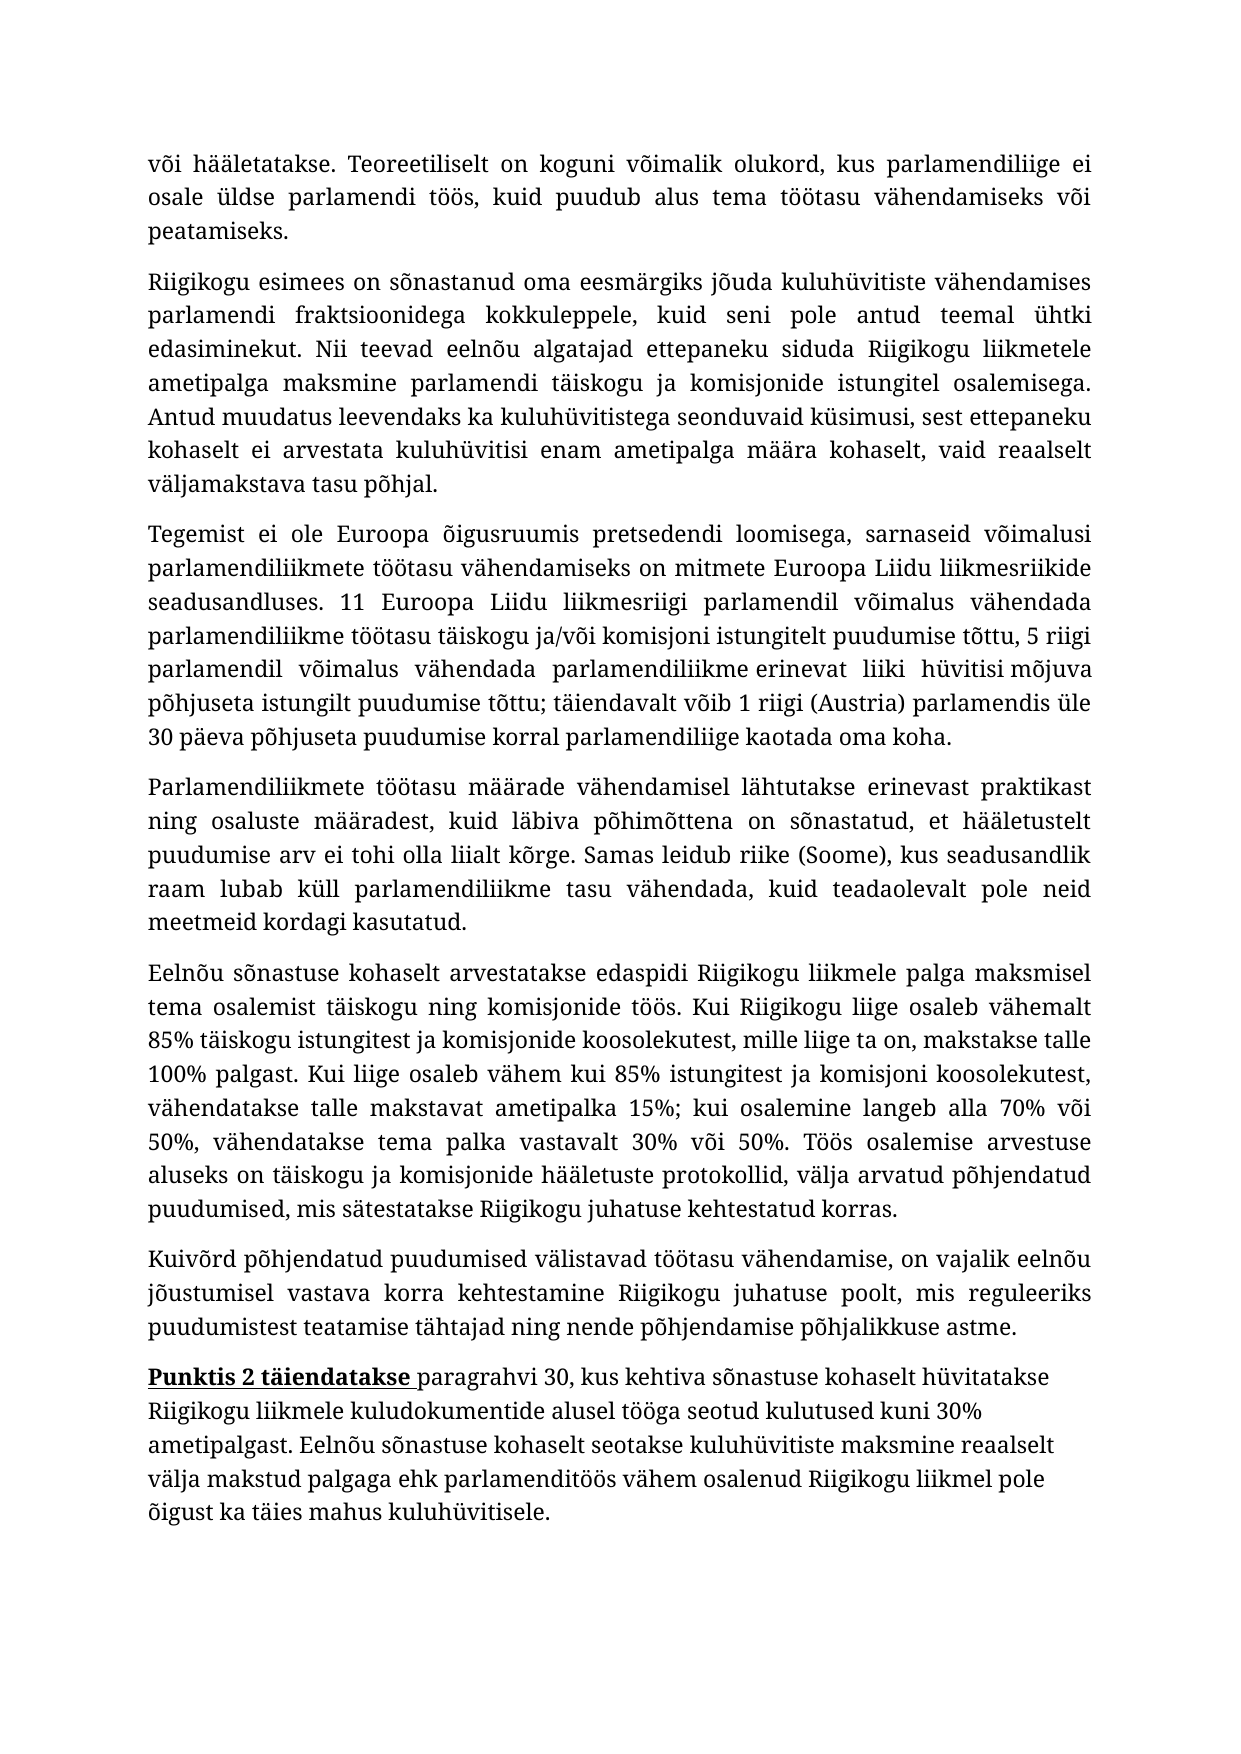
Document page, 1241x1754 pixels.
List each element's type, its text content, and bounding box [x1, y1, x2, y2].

text Punktis 2 täiendatakse paragrahvi 30, kus kehtiva sõnastuse kohaselt hüvitatakse Riigikogu liikmele kuludokumentide alusel tööga seotud kulutused kuni 30% ametipalgast. Eelnõu sõnastuse kohaselt seotakse kuluhüvitiste maksmine reaalselt välja makstud palgaga ehk parlamenditöös vähem osalenud Riigikogu liikmel pole õigust ka täies mahus kuluhüvitisele. [148, 1361, 1093, 1528]
text Parlamendiliikmete töötasu määrade vähendamisel lähtutakse erinevast praktikast ning osaluste määradest, kuid läbiva põhimõttena on sõnastatud, et hääletustelt puudumise arv ei tohi olla liialt kõrge. Samas leidub riike (Soome), kus seadusandlik raam lubab küll parlamendiliikme tasu vähendada, kuid teadaolevalt pole neid meetmeid kordagi kasutatud. [148, 771, 1093, 938]
text Kuivõrd põhjendatud puudumised välistavad töötasu vähendamise, on vajalik eelnõu jõustumisel vastava korra kehtestamine Riigikogu juhatuse poolt, mis reguleeriks puudumistest teatamise tähtajad ning nende põhjendamise põhjalikkuse astme. [148, 1243, 1093, 1342]
text Eelnõu sõnastuse kohaselt arvestatakse edaspidi Riigikogu liikmele palga maksmisel tema osalemist täiskogu ning komisjonide töös. Kui Riigikogu liige osaleb vähemalt 85% täiskogu istungitest ja komisjonide koosolekutest, mille liige ta on, makstakse talle 100% palgast. Kui liige osaleb vähem kui 85% istungitest ja komisjoni koosolekutest, vähendatakse talle makstavat ametipalka 15%; kui osalemine langeb alla 70% või 50%, vähendatakse tema palka vastavalt 30% või 50%. Töös osalemise arvestuse aluseks on täiskogu ja komisjonide hääletuste protokollid, välja arvatud põhjendatud puudumised, mis sätestatakse Riigikogu juhatuse kehtestatud korras. [148, 957, 1093, 1224]
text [148, 148, 1093, 246]
text Tegemist ei ole Euroopa õigusruumis pretsedendi loomisega, sarnaseid võimalusi parlamendiliikmete töötasu vähendamiseks on mitmete Euroopa Liidu liikmesriikide seadusandluses. 11 Euroopa Liidu liikmesriigi parlamendil võimalus vähendada parlamendiliikme töötasu täiskogu ja/või komisjoni istungitelt puudumise tõttu, 5 riigi parlamendil võimalus vähendada parlamendiliikme erinevat liiki hüvitisi mõjuva põhjuseta istungilt puudumise tõttu; täiendavalt võib 1 riigi (Austria) parlamendis üle 30 päeva põhjuseta puudumise korral parlamendiliige kaotada oma koha. [148, 518, 1093, 752]
text Riigikogu esimees on sõnastanud oma eesmärgiks jõuda kuluhüvitiste vähendamises parlamendi fraktsioonidega kokkuleppele, kuid seni pole antud teemal ühtki edasiminekut. Nii teevad eelnõu algatajad ettepaneku siduda Riigikogu liikmetele ametipalga maksmine parlamendi täiskogu ja komisjonide istungitel osalemisega. Antud muudatus leevendaks ka kuluhüvitistega seonduvaid küsimusi, sest ettepaneku kohaselt ei arvestata kuluhüvitisi enam ametipalga määra kohaselt, vaid reaalselt väljamakstava tasu põhjal. [148, 266, 1093, 499]
